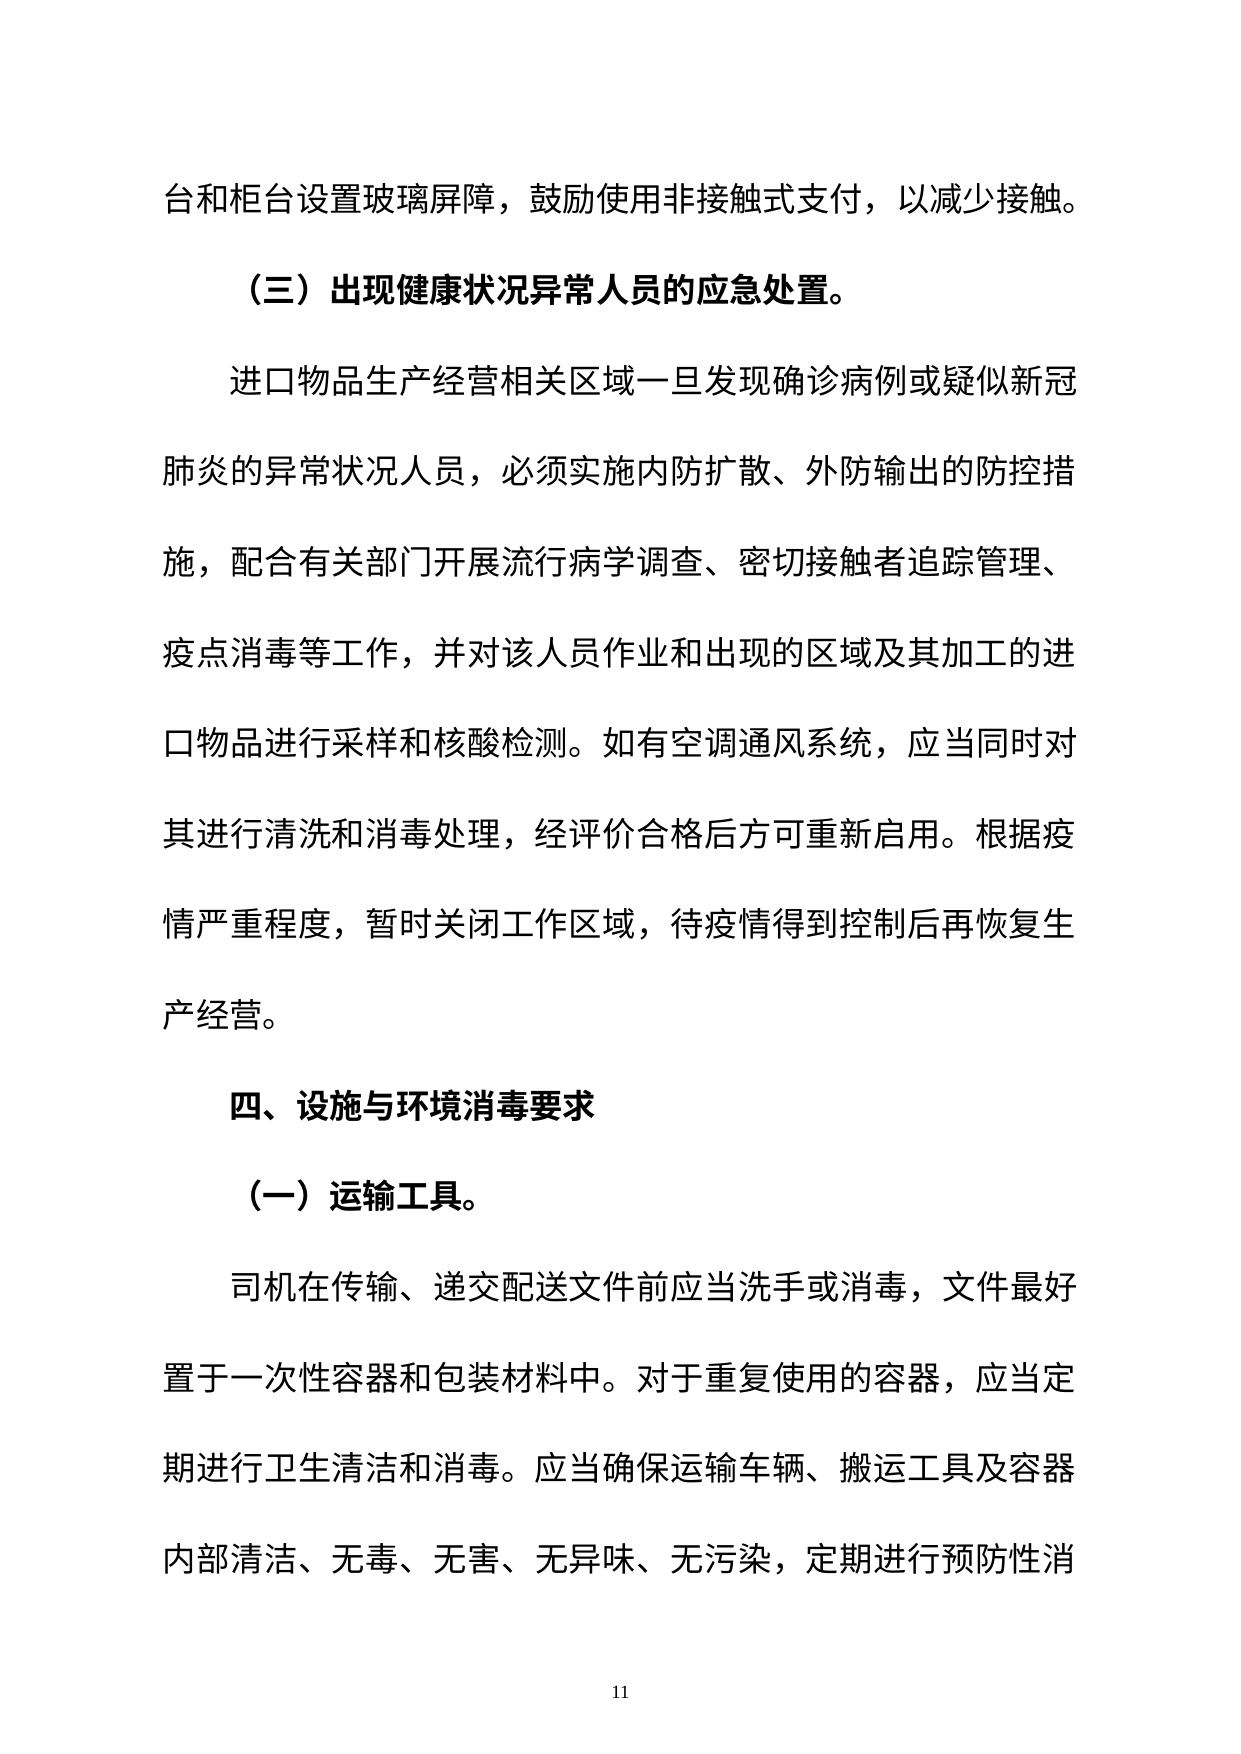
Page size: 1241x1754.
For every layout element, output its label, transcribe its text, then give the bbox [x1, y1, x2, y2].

text 进口物品生产经营相关区域一旦发现确诊病例或疑似新冠肺炎的异常状况人员，必须实施内防扩散、外防输出的防控措施，配合有关部门开展流行病学调查、密切接触者追踪管理、疫点消毒等工作，并对该人员作业和出现的区域及其加工的进口物品进行采样和核酸检测。如有空调通风系统，应当同时对其进行清洗和消毒处理，经评价合格后方可重新启用。根据疫情严重程度，暂时关闭工作区域，待疫情得到控制后再恢复生产经营。 [162, 333, 1078, 1058]
text （一）运输工具。 [162, 1149, 1078, 1239]
text 四、设施与环境消毒要求 [162, 1058, 1078, 1149]
text （三）出现健康状况异常人员的应急处置。 [162, 243, 1078, 333]
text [162, 152, 1078, 243]
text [162, 1239, 1078, 1602]
